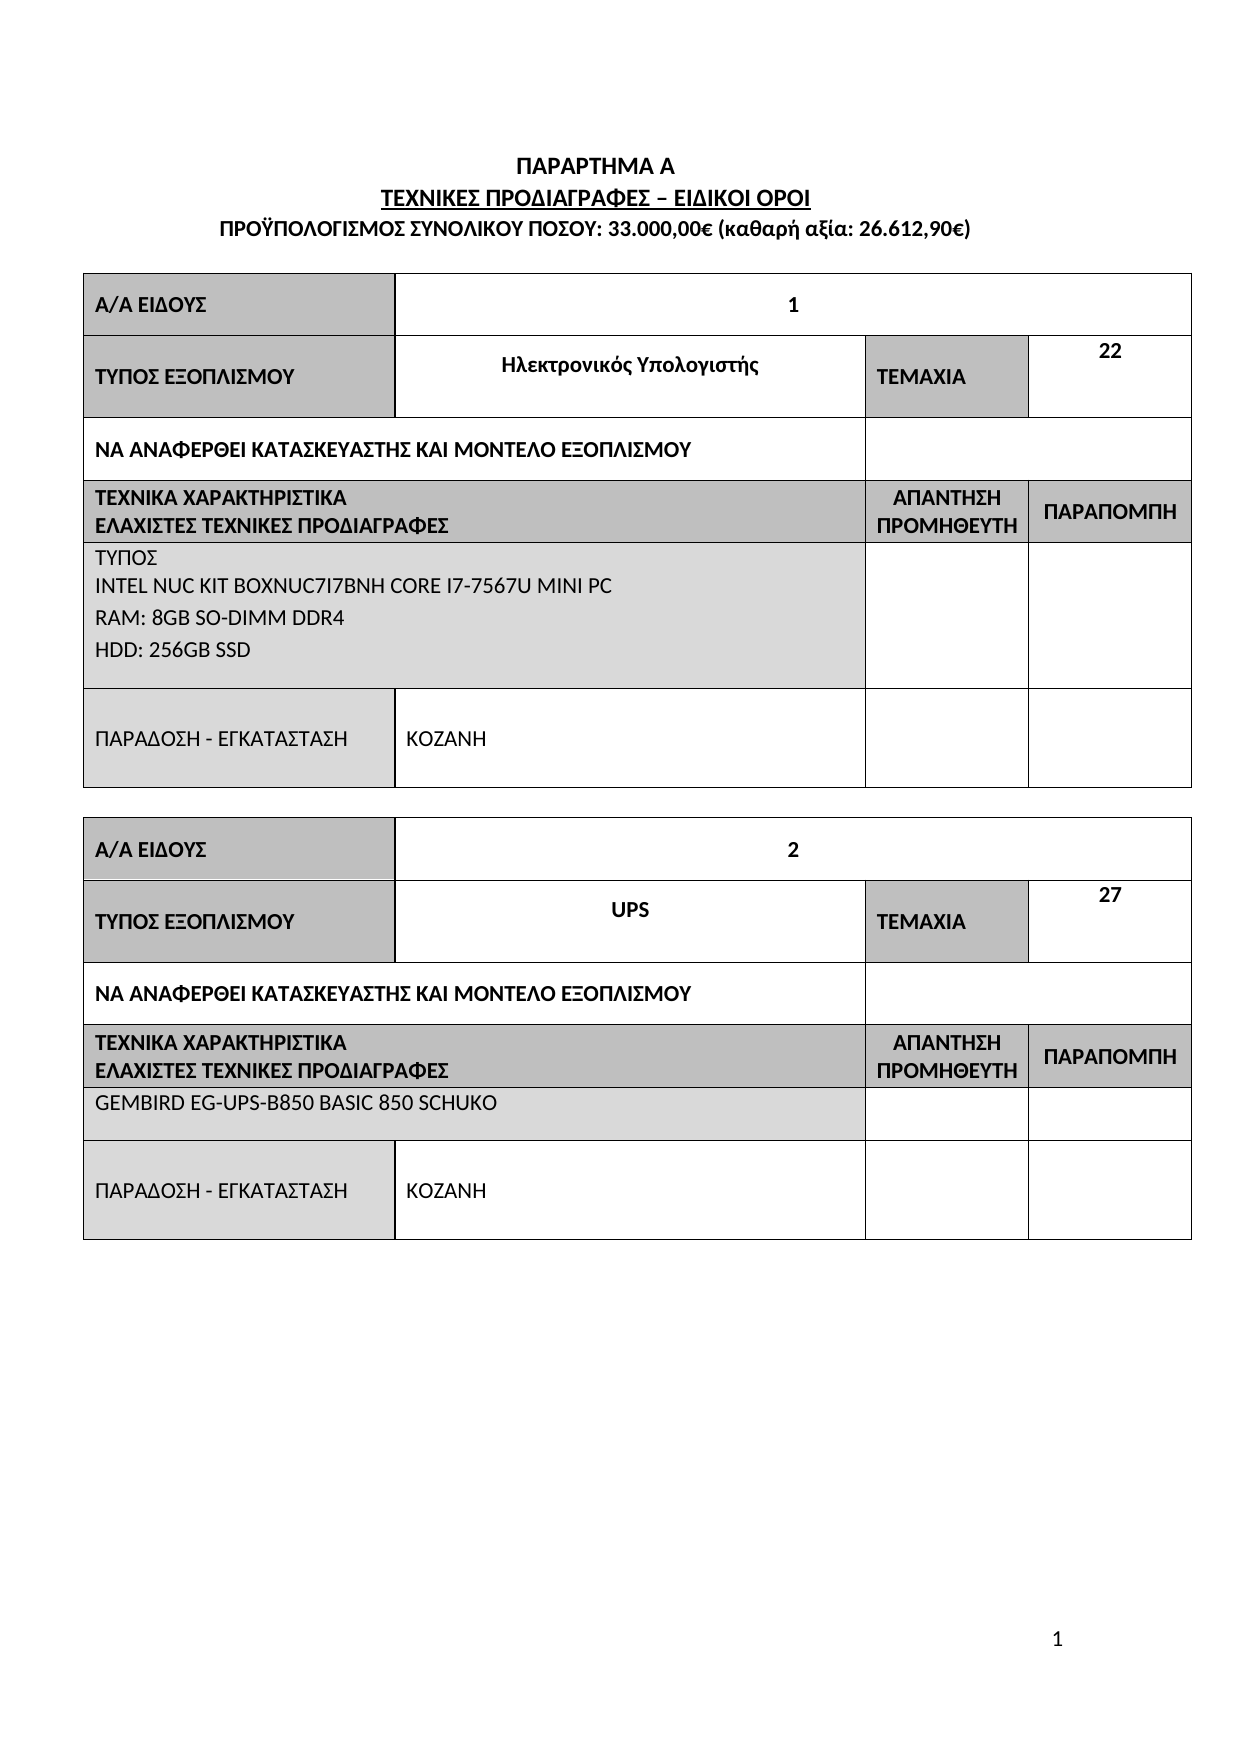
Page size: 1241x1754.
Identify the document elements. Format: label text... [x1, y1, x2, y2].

table_cell ΤΥΠΟΣ ΕΞΟΠΛΙΣΜΟΥ [84, 336, 394, 417]
table_cell ΠΑΡΑΠΟΜΠΗ [1029, 1025, 1191, 1087]
table_cell ΤΕΜΑΧΙΑ [866, 336, 1028, 417]
table_cell [1029, 543, 1191, 688]
table_cell ΤΕΧΝΙΚΑ ΧΑΡΑΚΤΗΡΙΣΤΙΚΑ ΕΛΑΧΙΣΤΕΣ ΤΕΧΝΙΚΕΣ ΠΡΟΔΙΑΓΡΑΦΕΣ [84, 1025, 865, 1087]
table_cell [1029, 1141, 1191, 1239]
table_cell ΑΠΑΝΤΗΣΗ ΠΡΟΜΗΘΕΥΤΗ [866, 1025, 1028, 1087]
table_cell ΤΕΜΑΧΙΑ [866, 881, 1028, 962]
table_cell ΠΑΡΑΔΟΣΗ - ΕΓΚΑΤΑΣΤΑΣΗ [84, 1141, 394, 1239]
text ΠΡΟΫΠΟΛΟΓΙΣΜΟΣ ΣΥΝΟΛΙΚΟΥ ΠΟΣΟΥ: 33.000,00€ (καθαρή αξία: 26.612,90€) [128, 214, 1063, 242]
table_cell [1029, 689, 1191, 787]
table_cell ΑΠΑΝΤΗΣΗ ΠΡΟΜΗΘΕΥΤΗ [866, 481, 1028, 542]
text ΤΕΧΝΙΚΕΣ ΠΡΟΔΙΑΓΡΑΦΕΣ – ΕΙΔΙΚΟΙ ΟΡΟΙ [128, 182, 1063, 212]
table_cell [866, 963, 1191, 1024]
table_cell 22 [1029, 336, 1191, 417]
table_cell [866, 689, 1028, 787]
table_cell ΤΥΠΟΣ INTEL NUC KIT BOXNUC7I7BNH CORE I7-7567U MINI PC RAM: 8GB SO-DIMM DDR4 HDD: 256GB SSD [84, 543, 865, 688]
table_header 1 [396, 274, 1191, 335]
table_cell [1029, 1088, 1191, 1140]
table_cell [866, 418, 1191, 479]
table_header Α/Α ΕΙΔΟΥΣ [84, 274, 394, 335]
table_cell [866, 1141, 1028, 1239]
table_cell UPS [396, 881, 865, 962]
text ΠΑΡΑΡΤΗΜΑ Α [128, 150, 1063, 181]
table_cell 27 [1029, 881, 1191, 962]
table_cell ΤΥΠΟΣ ΕΞΟΠΛΙΣΜΟΥ [84, 881, 394, 962]
table_cell ΚΟΖΑΝΗ [396, 1141, 865, 1239]
table_cell Ηλεκτρονικός Υπολογιστής [396, 336, 865, 417]
table_cell ΝΑ ΑΝΑΦΕΡΘΕΙ ΚΑΤΑΣΚΕΥΑΣΤΗΣ ΚΑΙ ΜΟΝΤΕΛΟ ΕΞΟΠΛΙΣΜΟΥ [84, 963, 865, 1024]
table_cell ΚΟΖΑΝΗ [396, 689, 865, 787]
table_header 2 [396, 818, 1191, 879]
table_cell ΤΕΧΝΙΚΑ ΧΑΡΑΚΤΗΡΙΣΤΙΚΑ ΕΛΑΧΙΣΤΕΣ ΤΕΧΝΙΚΕΣ ΠΡΟΔΙΑΓΡΑΦΕΣ [84, 481, 865, 542]
table_cell ΝΑ ΑΝΑΦΕΡΘΕΙ ΚΑΤΑΣΚΕΥΑΣΤΗΣ ΚΑΙ ΜΟΝΤΕΛΟ ΕΞΟΠΛΙΣΜΟΥ [84, 418, 865, 479]
table_cell GEMBIRD EG-UPS-B850 BASIC 850 SCHUKO [84, 1088, 865, 1140]
table_cell ΠΑΡΑΔΟΣΗ - ΕΓΚΑΤΑΣΤΑΣΗ [84, 689, 394, 787]
table_header Α/Α ΕΙΔΟΥΣ [84, 818, 394, 879]
table_cell [866, 543, 1028, 688]
table_cell ΠΑΡΑΠΟΜΠΗ [1029, 481, 1191, 542]
table_cell [866, 1088, 1028, 1140]
